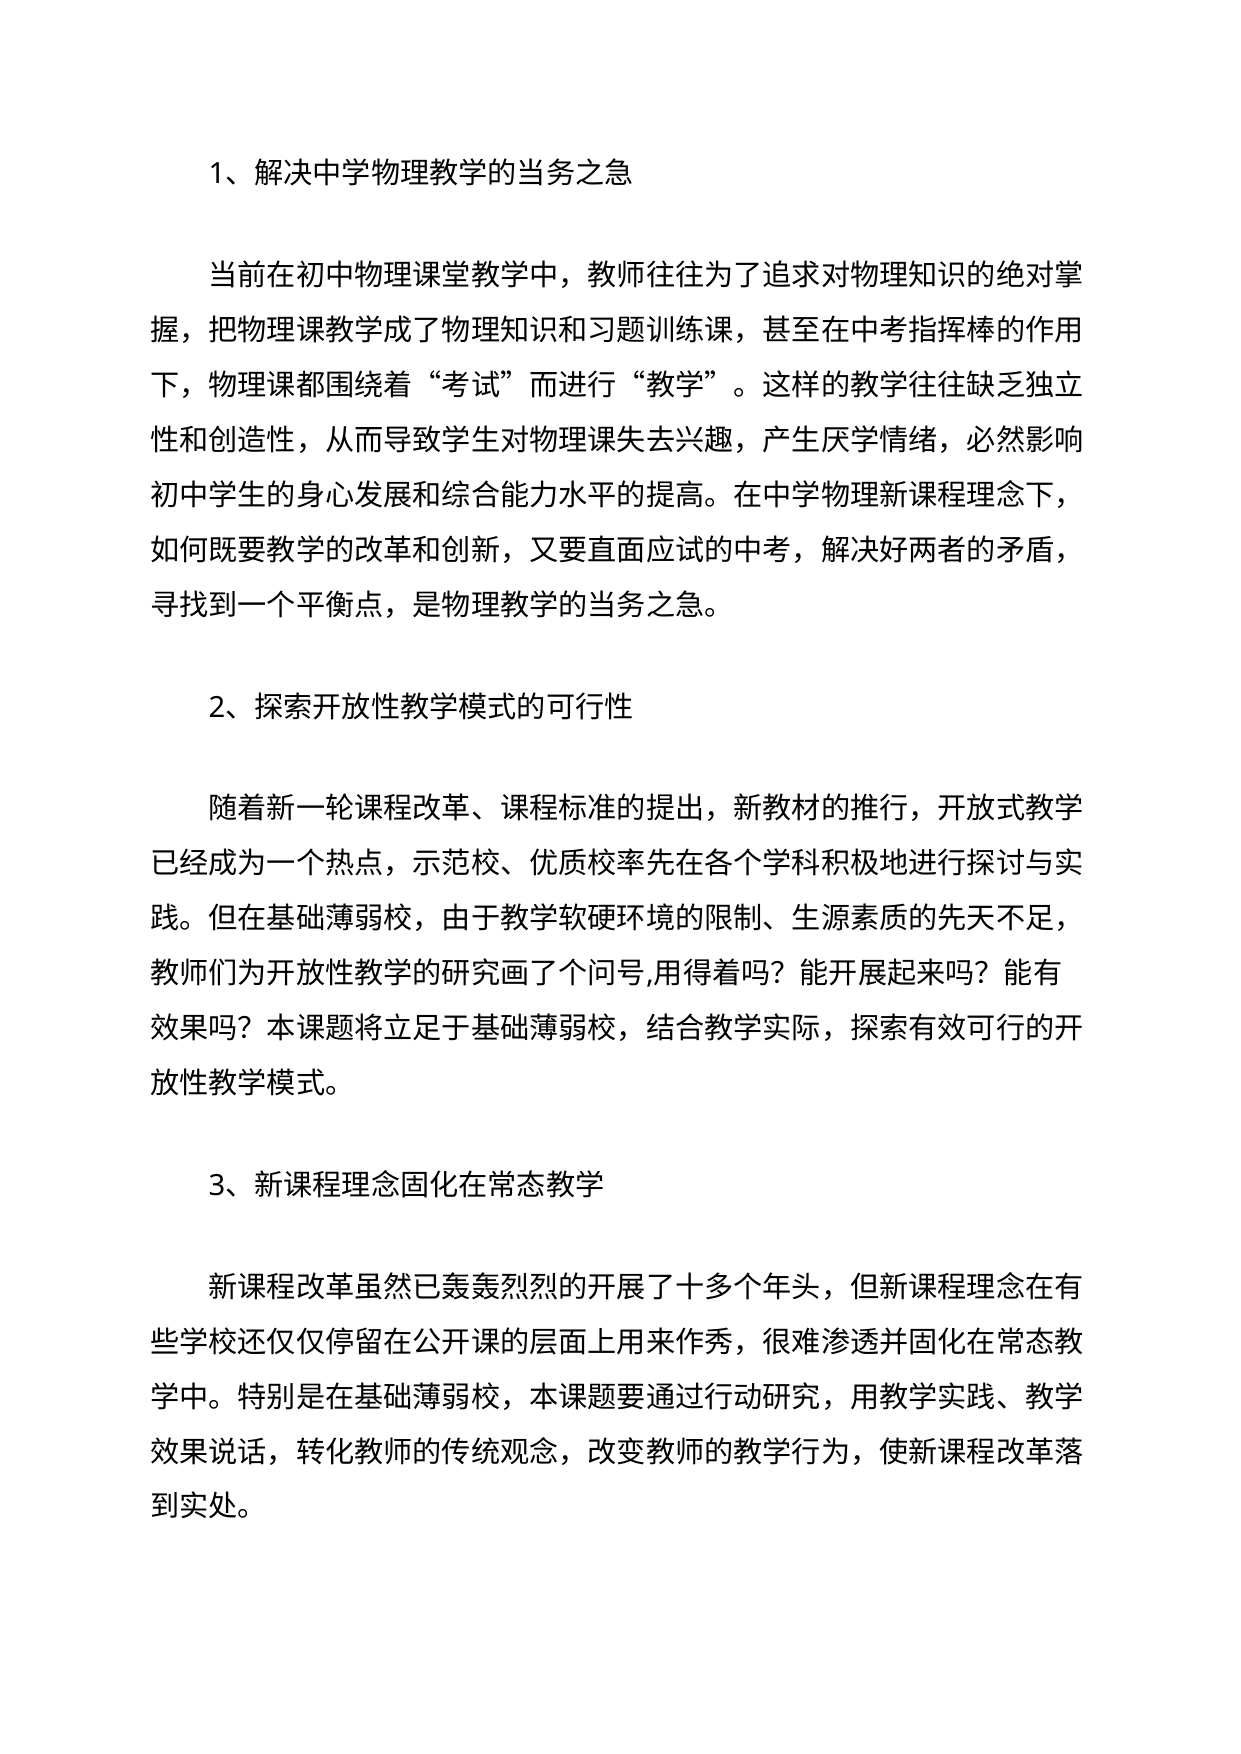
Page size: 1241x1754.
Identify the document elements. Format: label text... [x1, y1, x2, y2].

text 3、新课程理念固化在常态教学 [150, 1161, 1090, 1204]
text 1、解决中学物理教学的当务之急 [150, 150, 1090, 192]
text 新课程改革虽然已轰轰烈烈的开展了十多个年头，但新课程理念在有些学校还仅仅停留在公开课的层面上用来作秀，很难渗透并固化在常态教学中。特别是在基础薄弱校，本课题要通过行动研究，用教学实践、教学效果说话，转化教师的传统观念，改变教师的教学行为，使新课程改革落到实处。 [150, 1263, 1090, 1525]
text 当前在初中物理课堂教学中，教师往往为了追求对物理知识的绝对掌握，把物理课教学成了物理知识和习题训练课，甚至在中考指挥棒的作用下，物理课都围绕着“考试”而进行“教学”。这样的教学往往缺乏独立性和创造性，从而导致学生对物理课失去兴趣，产生厌学情绪，必然影响初中学生的身心发展和综合能力水平的提高。在中学物理新课程理念下，如何既要教学的改革和创新，又要直面应试的中考，解决好两者的矛盾，寻找到一个平衡点，是物理教学的当务之急。 [150, 252, 1090, 624]
text 随着新一轮课程改革、课程标准的提出，新教材的推行，开放式教学已经成为一个热点，示范校、优质校率先在各个学科积极地进行探讨与实践。但在基础薄弱校，由于教学软硬环境的限制、生源素质的先天不足，教师们为开放性教学的研究画了个问号,用得着吗？能开展起来吗？能有效果吗？本课题将立足于基础薄弱校，结合教学实际，探索有效可行的开放性教学模式。 [150, 785, 1090, 1102]
text 2、探索开放性教学模式的可行性 [150, 683, 1090, 726]
